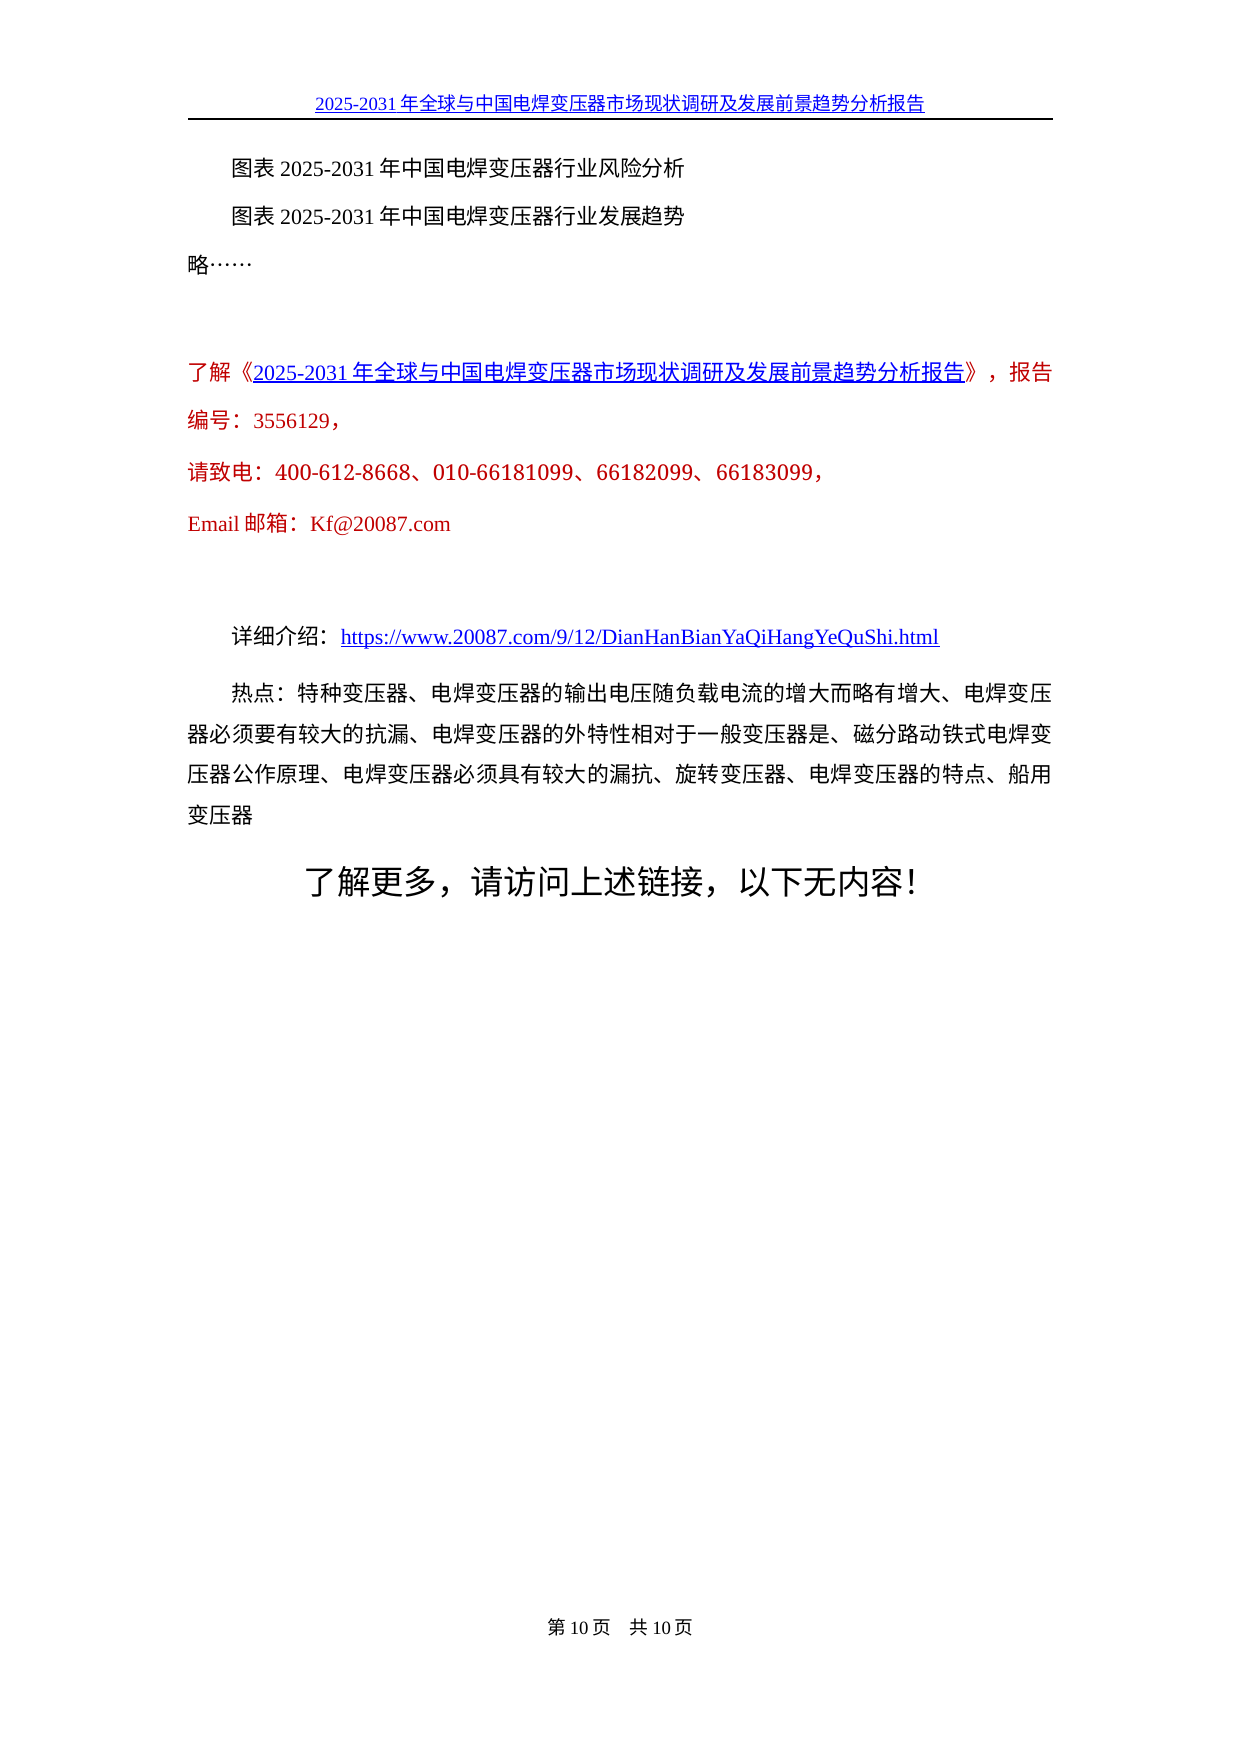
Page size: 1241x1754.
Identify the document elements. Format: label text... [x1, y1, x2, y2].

title 了解更多，请访问上述链接，以下无内容！ [187, 847, 1053, 912]
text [187, 150, 1053, 280]
text 详细介绍：https://www.20087.com/9/12/DianHanBianYaQiHangYeQuShi.html [187, 619, 1053, 651]
text Email邮箱：Kf@20087.com [187, 506, 1053, 538]
text 了解《2025-2031年全球与中国电焊变压器市场现状调研及发展前景趋势分析报告》，报告编号：3556129， [187, 354, 1053, 435]
text 热点：特种变压器、电焊变压器的输出电压随负载电流的增大而略有增大、电焊变压器必须要有较大的抗漏、电焊变压器的外特性相对于一般变压器是、磁分路动铁式电焊变压器公作原理、电焊变压器必须具有较大的漏抗、旋转变压器、电焊变压器的特点、船用变压器 [187, 676, 1053, 830]
text 请致电：400-612-8668、010-66181099、66182099、66183099， [187, 454, 1053, 487]
